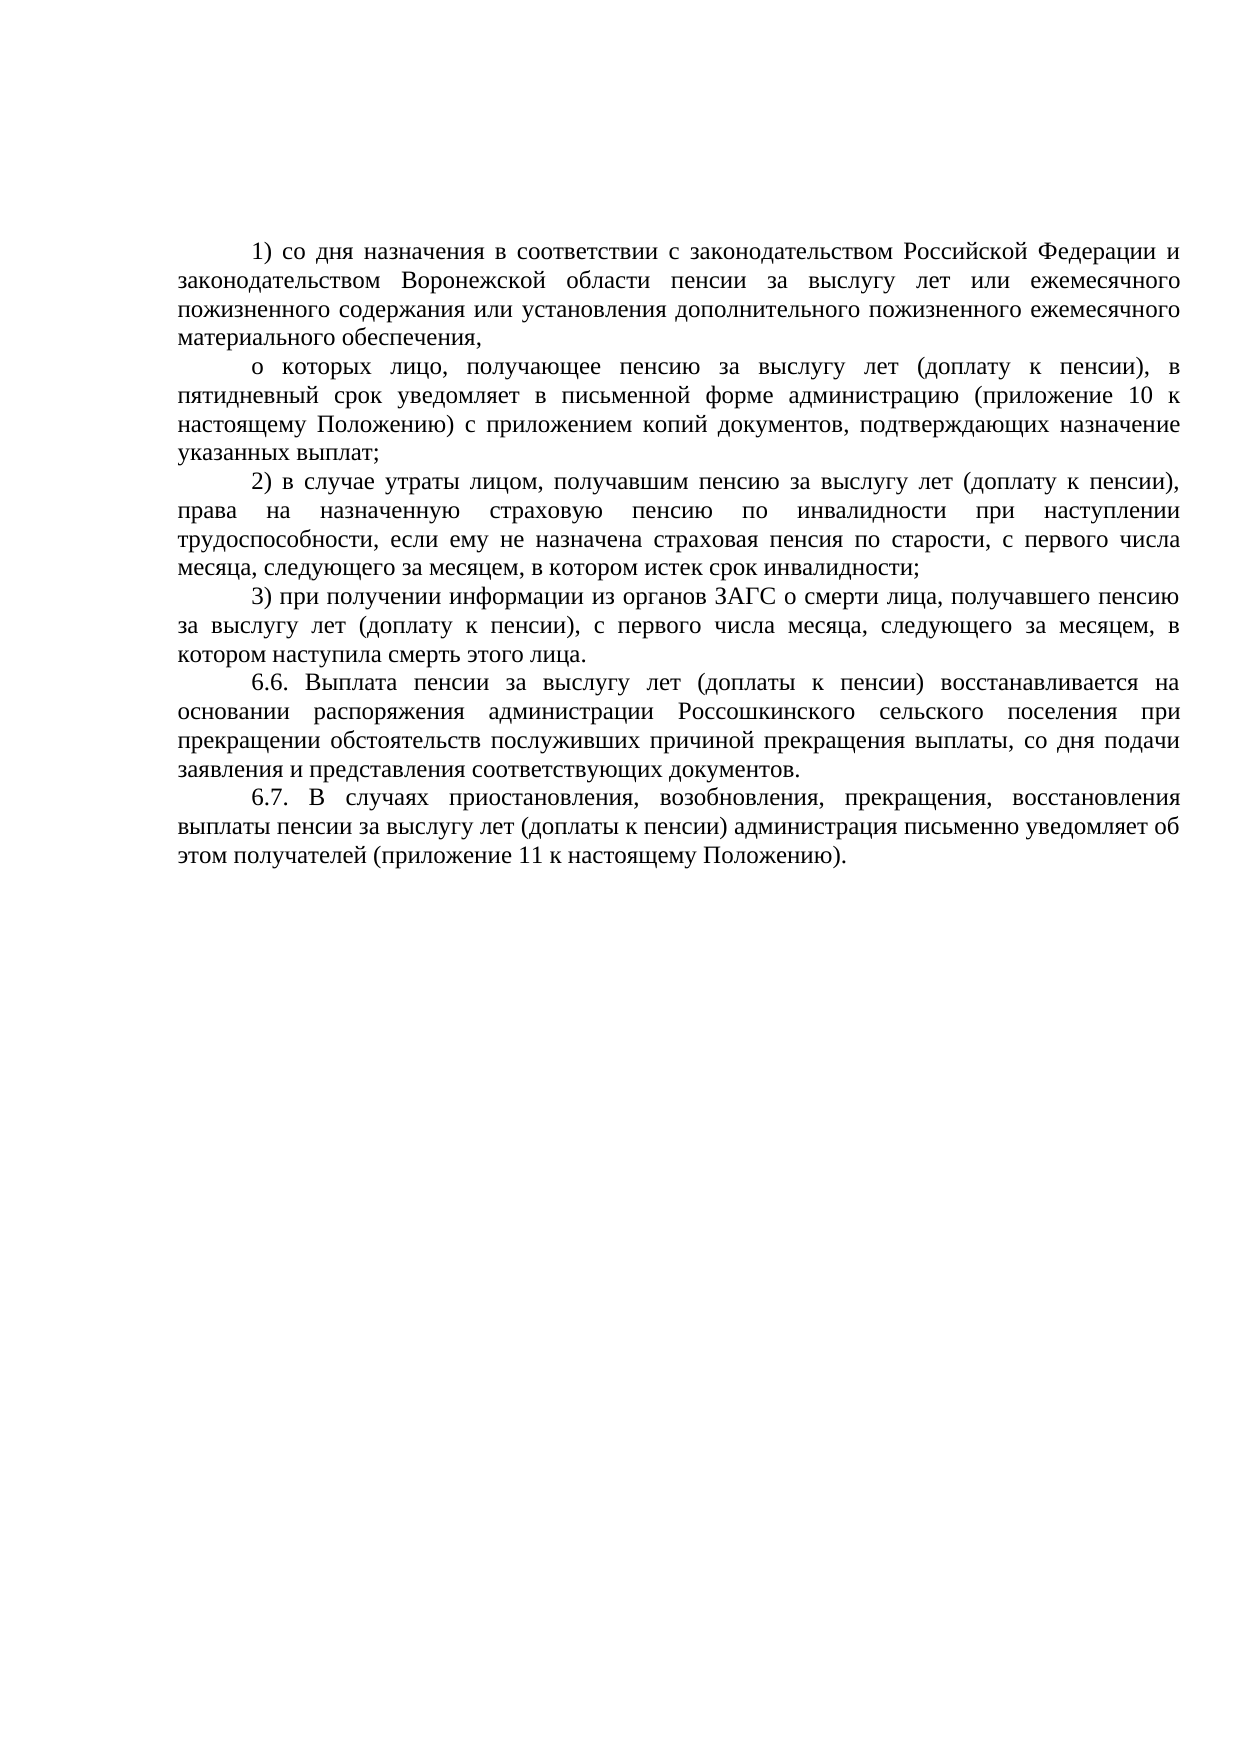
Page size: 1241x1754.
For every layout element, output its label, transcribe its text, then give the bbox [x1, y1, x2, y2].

text 1) со дня назначения в соответствии с законодательством Российской Федерации и законодательством Воронежской области пенсии за выслугу лет или ежемесячного пожизненного содержания или установления дополнительного пожизненного ежемесячного материального обеспечения, [177, 236, 1181, 351]
text 6.7. В случаях приостановления, возобновления, прекращения, восстановления выплаты пенсии за выслугу лет (доплаты к пенсии) администрация письменно уведомляет об этом получателей (приложение 11 к настоящему Положению). [177, 782, 1181, 869]
text 6.6. Выплата пенсии за выслугу лет (доплаты к пенсии) восстанавливается на основании распоряжения администрации Россошкинского сельского поселения при прекращении обстоятельств послуживших причиной прекращения выплаты, со дня подачи заявления и представления соответствующих документов. [177, 667, 1181, 782]
text о которых лицо, получающее пенсию за выслугу лет (доплату к пенсии), в пятидневный срок уведомляет в письменной форме администрацию (приложение 10 к настоящему Положению) с приложением копий документов, подтверждающих назначение указанных выплат; [177, 351, 1181, 466]
text 2) в случае утраты лицом, получавшим пенсию за выслугу лет (доплату к пенсии), права на назначенную страховую пенсию по инвалидности при наступлении трудоспособности, если ему не назначена страховая пенсия по старости, с первого числа месяца, следующего за месяцем, в котором истек срок инвалидности; [177, 466, 1181, 581]
text 3) при получении информации из органов ЗАГС о смерти лица, получавшего пенсию за выслугу лет (доплату к пенсии), с первого числа месяца, следующего за месяцем, в котором наступила смерть этого лица. [177, 581, 1181, 667]
